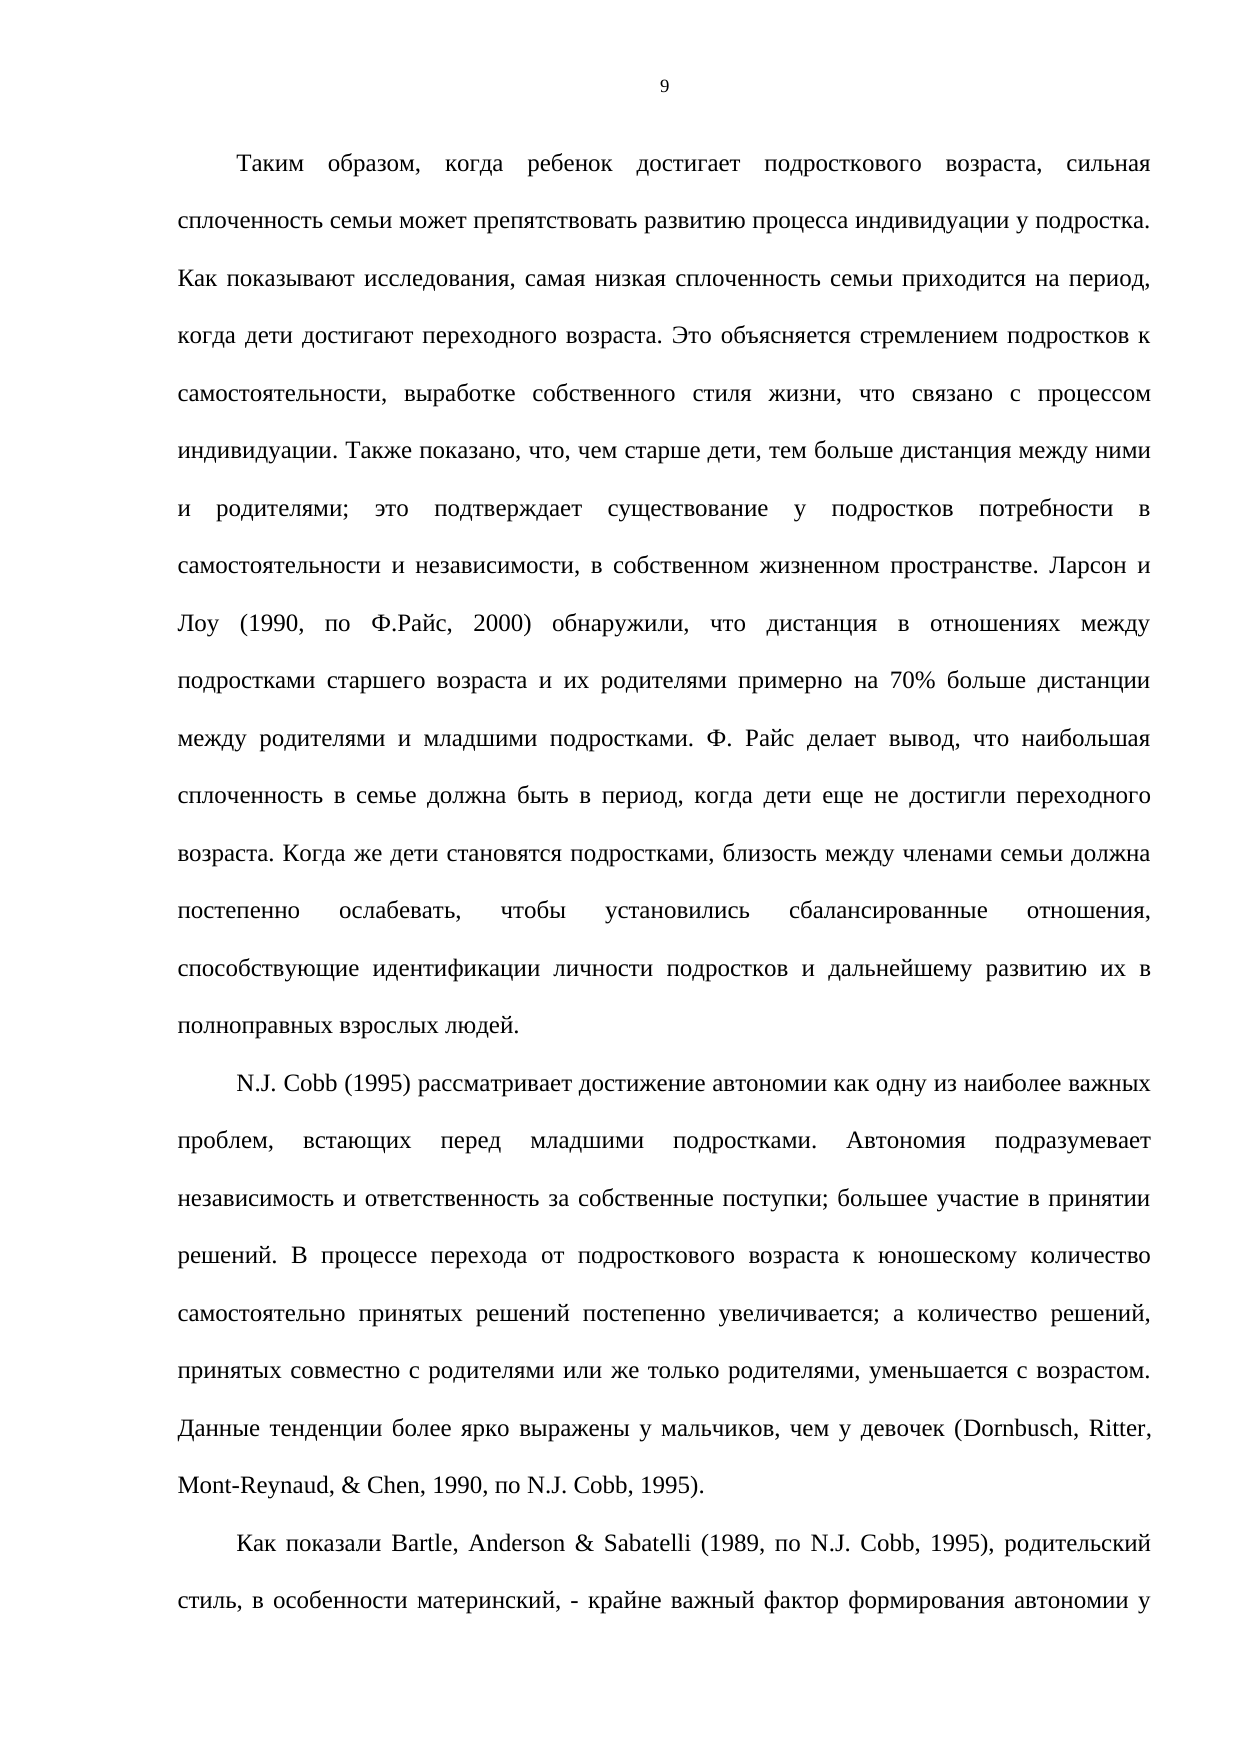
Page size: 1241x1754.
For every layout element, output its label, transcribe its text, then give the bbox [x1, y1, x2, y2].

text Таким образом, когда ребенок достигает подросткового возраста, сильная сплоченность семьи может препятствовать развитию процесса индивидуации у подростка. Как показывают исследования, самая низкая сплоченность семьи приходится на период, когда дети достигают переходного возраста. Это объясняется стремлением подростков к самостоятельности, выработке собственного стиля жизни, что связано с процессом индивидуации. Также показано, что, чем старше дети, тем больше дистанция между ними и родителями; это подтверждает существование у подростков потребности в самостоятельности и независимости, в собственном жизненном пространстве. Ларсон и Лоу (1990, по Ф.Райс, 2000) обнаружили, что дистанция в отношениях между подростками старшего возраста и их родителями примерно на 70% больше дистанции между родителями и младшими подростками. Ф. Райс делает вывод, что наибольшая сплоченность в семье должна быть в период, когда дети еще не достигли переходного возраста. Когда же дети становятся подростками, близость между членами семьи должна постепенно ослабевать, чтобы установились сбалансированные отношения, способствующие идентификации личности подростков и дальнейшему развитию их в полноправных взрослых людей. [177, 148, 1152, 1039]
text N.J. Cobb (1995) рассматривает достижение автономии как одну из наиболее важных проблем, встающих перед младшими подростками. Автономия подразумевает независимость и ответственность за собственные поступки; большее участие в принятии решений. В процессе перехода от подросткового возраста к юношескому количество самостоятельно принятых решений постепенно увеличивается; а количество решений, принятых совместно с родителями или же только родителями, уменьшается с возрастом. Данные тенденции более ярко выражены у мальчиков, чем у девочек (Dornbusch, Ritter, Mont-Reynaud, & Chen, 1990, по N.J. Cobb, 1995). [177, 1068, 1152, 1499]
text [177, 1528, 1152, 1614]
